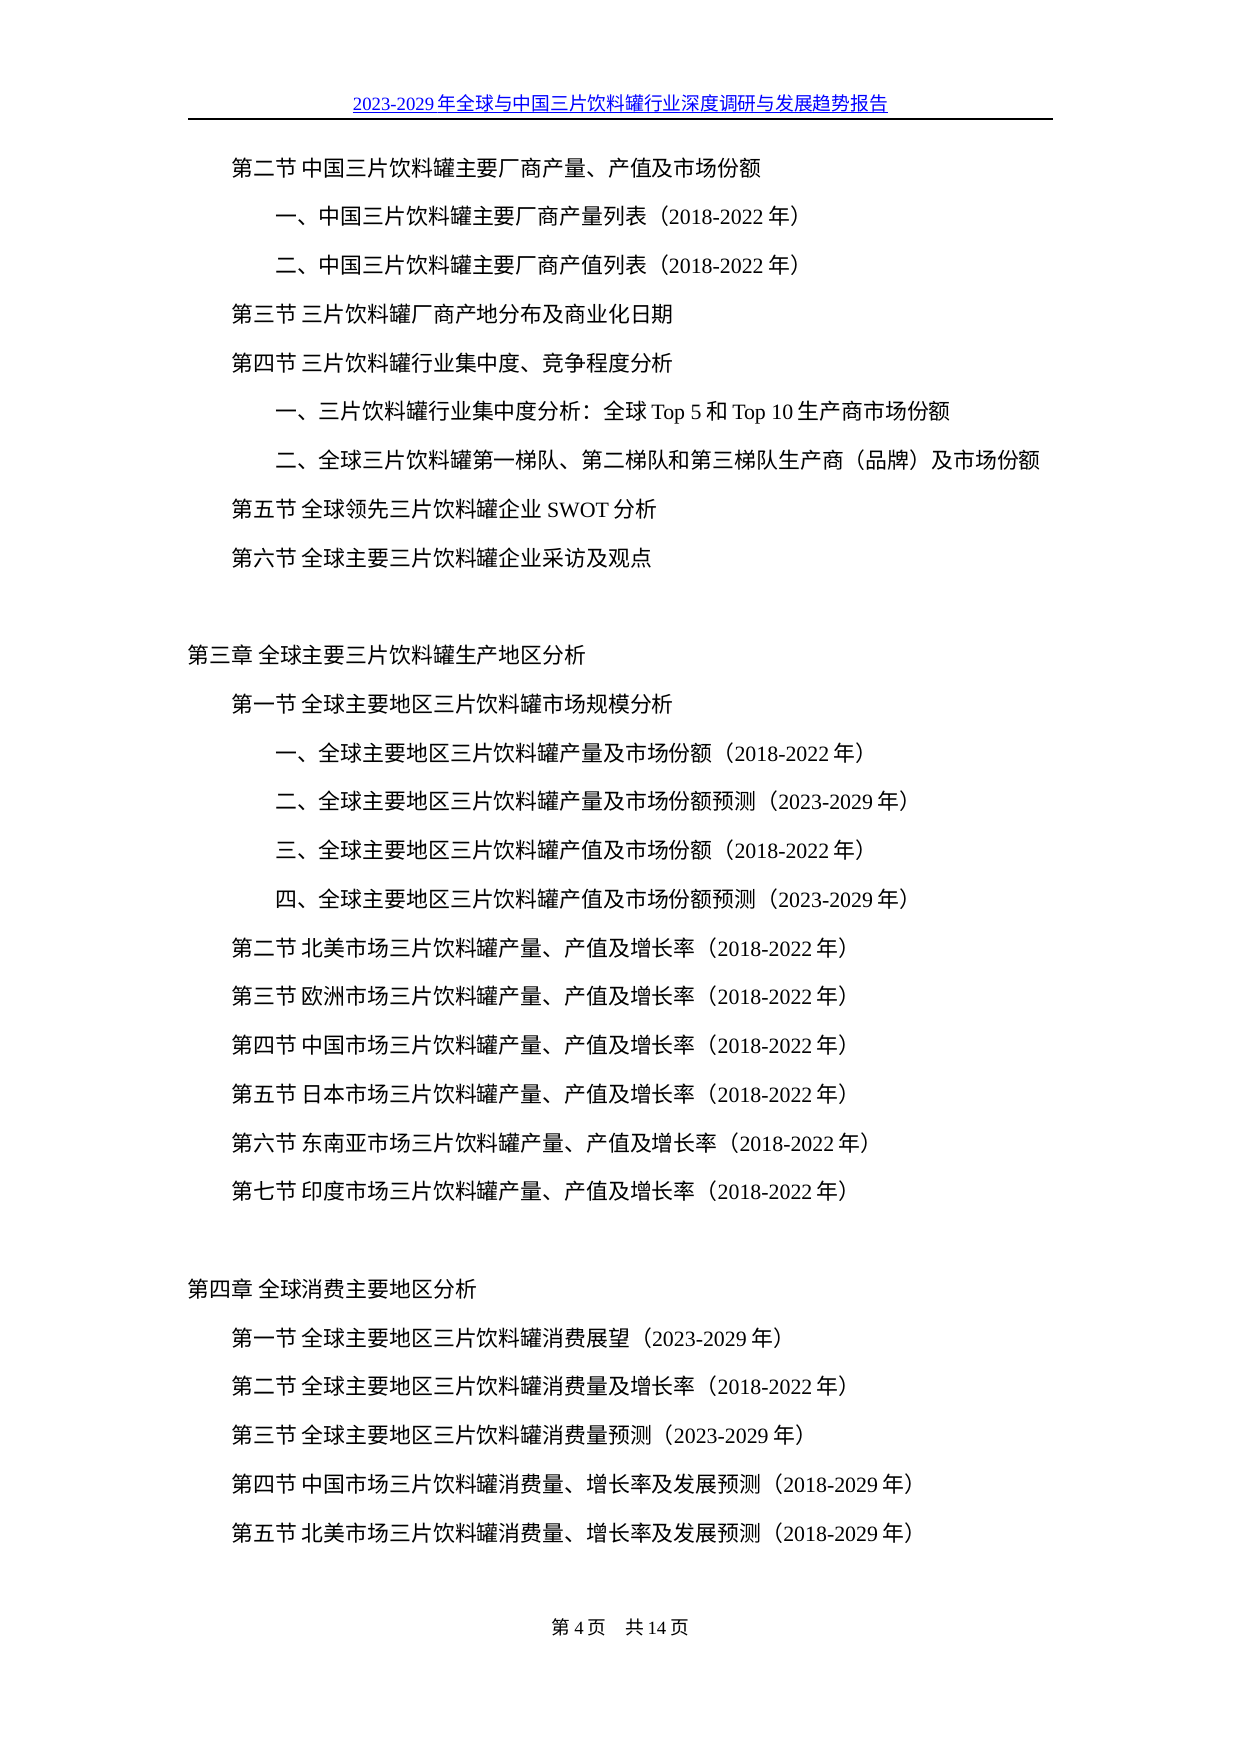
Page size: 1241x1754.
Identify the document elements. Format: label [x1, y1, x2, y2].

text [187, 150, 1053, 1548]
